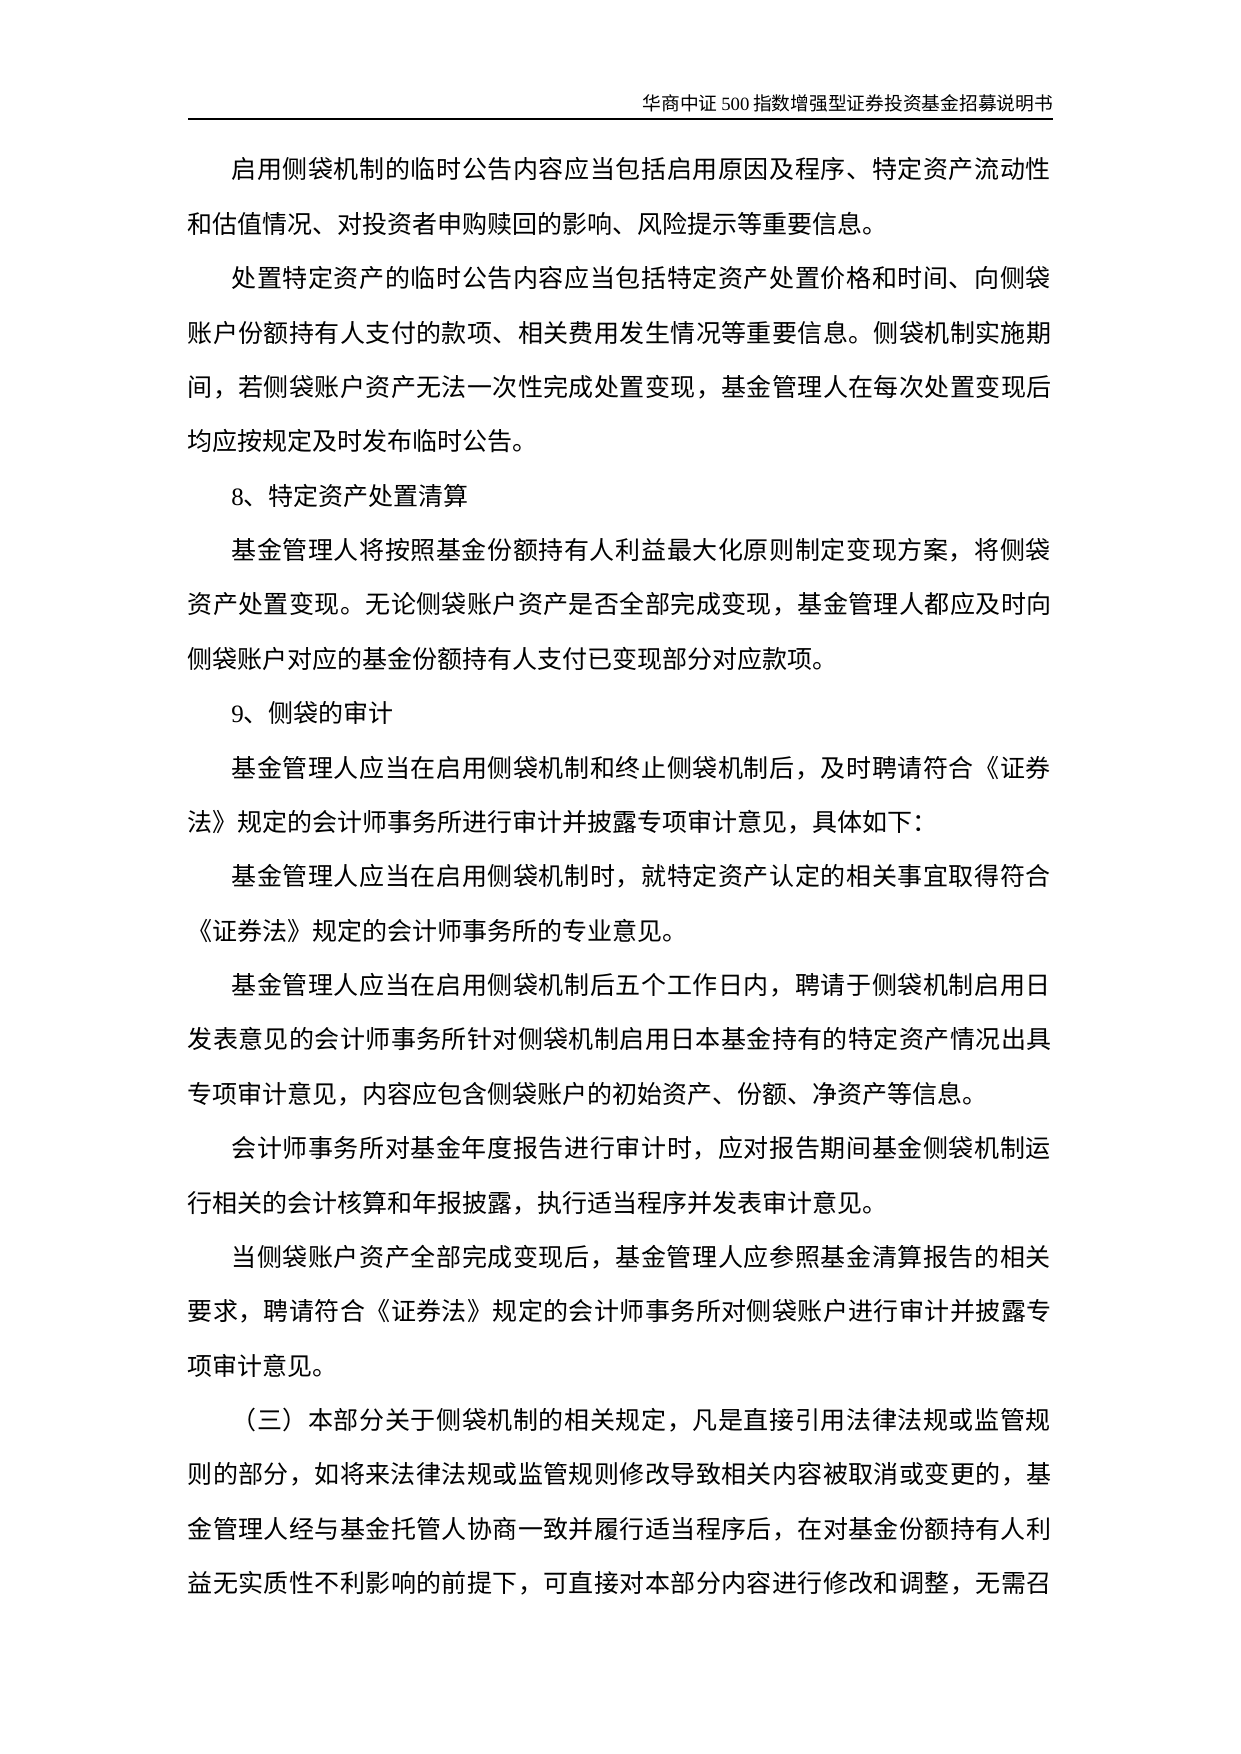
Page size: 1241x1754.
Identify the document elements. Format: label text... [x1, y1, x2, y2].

text 基金管理人应当在启用侧袋机制时，就特定资产认定的相关事宜取得符合《证券法》规定的会计师事务所的专业意见。 [187, 857, 1053, 947]
text 基金管理人将按照基金份额持有人利益最大化原则制定变现方案，将侧袋资产处置变现。无论侧袋账户资产是否全部完成变现，基金管理人都应及时向侧袋账户对应的基金份额持有人支付已变现部分对应款项。 [187, 531, 1053, 676]
text 基金管理人应当在启用侧袋机制和终止侧袋机制后，及时聘请符合《证券法》规定的会计师事务所进行审计并披露专项审计意见，具体如下： [187, 748, 1053, 839]
text 9、侧袋的审计 [187, 694, 1053, 730]
text 启用侧袋机制的临时公告内容应当包括启用原因及程序、特定资产流动性和估值情况、对投资者申购赎回的影响、风险提示等重要信息。 [187, 150, 1053, 241]
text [187, 1401, 1053, 1600]
text 处置特定资产的临时公告内容应当包括特定资产处置价格和时间、向侧袋账户份额持有人支付的款项、相关费用发生情况等重要信息。侧袋机制实施期间，若侧袋账户资产无法一次性完成处置变现，基金管理人在每次处置变现后均应按规定及时发布临时公告。 [187, 259, 1053, 458]
text 8、特定资产处置清算 [187, 476, 1053, 512]
text 当侧袋账户资产全部完成变现后，基金管理人应参照基金清算报告的相关要求，聘请符合《证券法》规定的会计师事务所对侧袋账户进行审计并披露专项审计意见。 [187, 1237, 1053, 1382]
text 会计师事务所对基金年度报告进行审计时，应对报告期间基金侧袋机制运行相关的会计核算和年报披露，执行适当程序并发表审计意见。 [187, 1129, 1053, 1219]
text 基金管理人应当在启用侧袋机制后五个工作日内，聘请于侧袋机制启用日发表意见的会计师事务所针对侧袋机制启用日本基金持有的特定资产情况出具专项审计意见，内容应包含侧袋账户的初始资产、份额、净资产等信息。 [187, 966, 1053, 1111]
